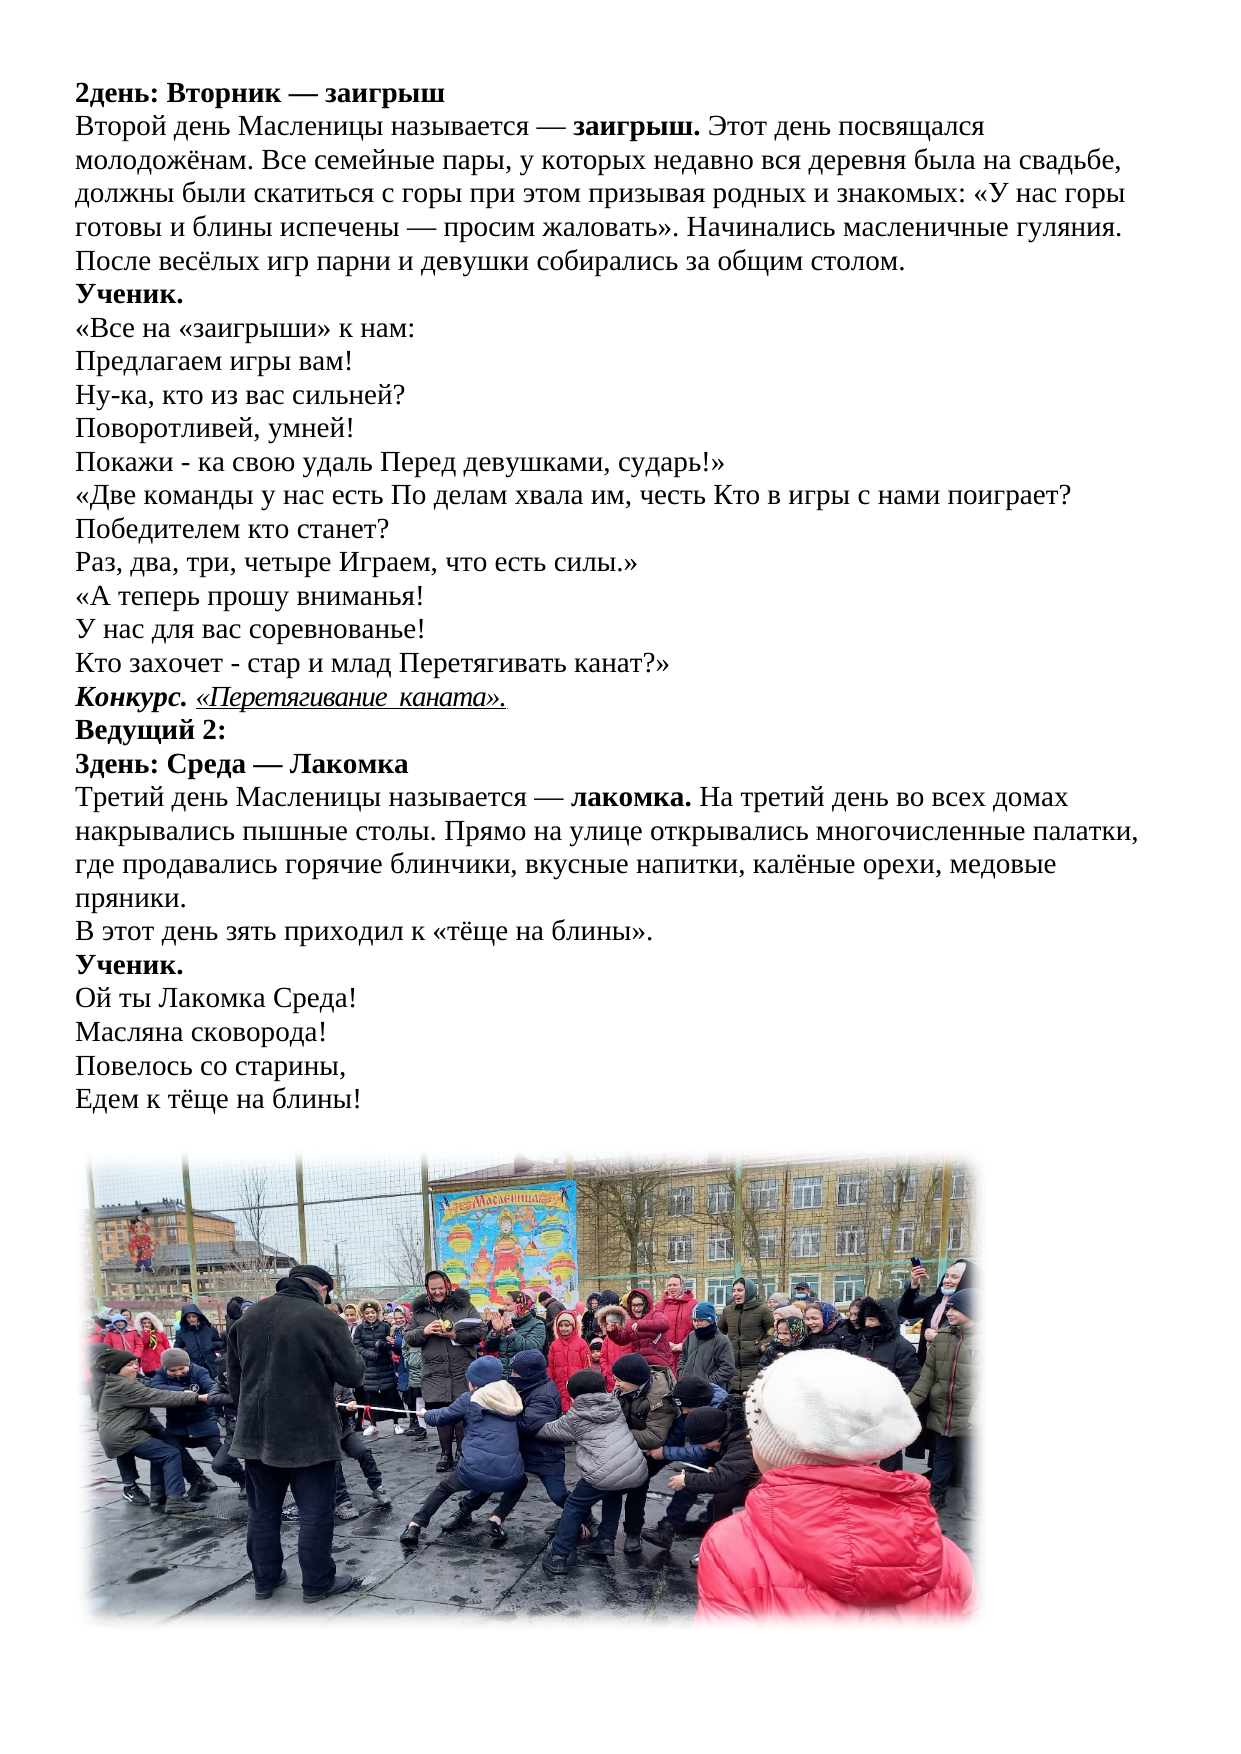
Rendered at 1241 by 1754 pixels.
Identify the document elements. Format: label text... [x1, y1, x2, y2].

text Конкурс. «Перетягивание каната». [75, 679, 1165, 712]
text 2день: Вторник — заигрыш [75, 75, 1165, 108]
text Ведущий 2: [75, 712, 1165, 746]
text Ученик. [75, 276, 1165, 310]
text «Все на «заигрыши» к нам: [75, 310, 1165, 343]
text Ну-ка, кто из вас сильней? [75, 377, 1165, 410]
text Предлагаем игры вам! [75, 343, 1165, 377]
text «Две команды у нас есть По делам хвала им, честь Кто в игры с нами поиграет? [75, 477, 1165, 511]
text Победителем кто станет? [75, 511, 1165, 544]
text Третий день Масленицы называется — лакомка. На третий день во всех домах накрывались пышные столы. Прямо на улице открывались многочисленные палатки, где продавались горячие блинчики, вкусные напитки, калёные орехи, медовые пряники. [75, 779, 1165, 913]
text Кто захочет - стар и млад Перетягивать канат?» [75, 645, 1165, 679]
text Повелось со старины, [75, 1048, 1165, 1081]
text Покажи - ка свою удаль Перед девушками, сударь!» [75, 444, 1165, 477]
text Раз, два, три, четыре Играем, что есть силы.» [75, 544, 1165, 578]
text Едем к тёще на блины! [75, 1081, 1165, 1115]
text Ой ты Лакомка Среда! [75, 981, 1165, 1014]
text Второй день Масленицы называется — заигрыш. Этот день посвящался молодожёнам. Все семейные пары, у которых недавно вся деревня была на свадьбе, должны были скатиться с горы при этом призывая родных и знакомых: «У нас горы готовы и блины испечены — просим жаловать». Начинались масленичные гуляния. После весёлых игр парни и девушки собирались за общим столом. [75, 108, 1165, 276]
text 3день: Среда — Лакомка [75, 746, 1165, 779]
text Поворотливей, умней! [75, 410, 1165, 444]
text В этот день зять приходил к «тёще на блины». [75, 913, 1165, 947]
text «А теперь прошу вниманья! [75, 578, 1165, 612]
text У нас для вас соревнованье! [75, 612, 1165, 645]
text Ученик. [75, 947, 1165, 981]
text Масляна сковорода! [75, 1014, 1165, 1048]
picture [105, 1178, 958, 1602]
